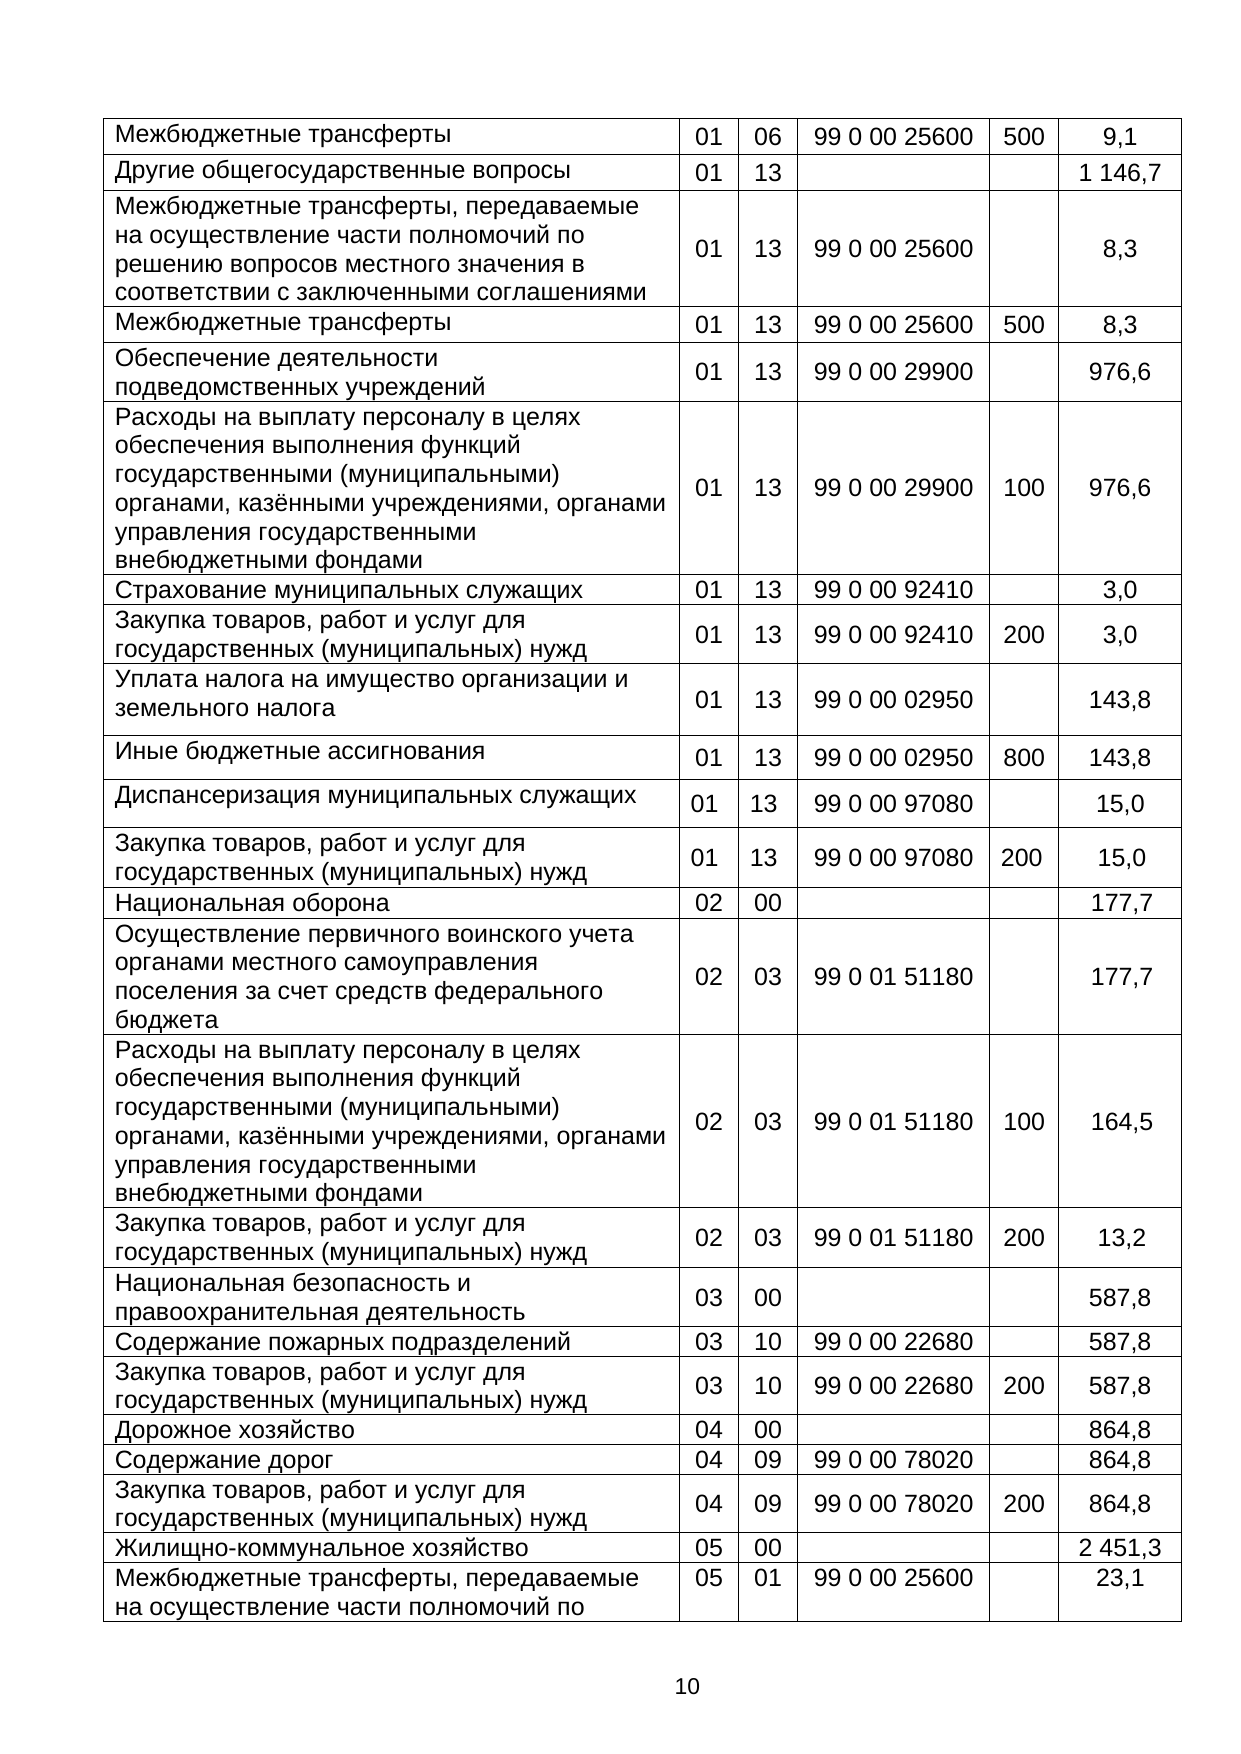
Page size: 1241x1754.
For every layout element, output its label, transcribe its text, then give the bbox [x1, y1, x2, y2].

table_cell 99 0 00 22680 [798, 1327, 989, 1356]
table_cell 200 [990, 605, 1058, 663]
table_cell 164,5 [1059, 1035, 1181, 1207]
table_cell [990, 780, 1058, 827]
table_cell Содержание дорог [104, 1445, 679, 1474]
table_cell 15,0 [1059, 828, 1181, 887]
table_cell Расходы на выплату персоналу в целях обеспечения выполнения функций государственными (муниципальными) органами, казёнными учреждениями, органами управления государственными внебюджетными фондами [104, 1035, 679, 1207]
table_cell 00 [739, 1415, 797, 1444]
table_cell 99 0 00 78020 [798, 1445, 989, 1474]
table_cell 13 [739, 780, 797, 827]
table_cell 01 [680, 605, 738, 663]
table_cell 01 [680, 155, 738, 190]
table_cell Уплата налога на имущество организации и земельного налога [104, 664, 679, 735]
table_cell Другие общегосударственные вопросы [104, 155, 679, 190]
table_cell [990, 575, 1058, 604]
table_cell [990, 1445, 1058, 1474]
table_cell 99 0 00 25600 [798, 191, 989, 306]
table_cell 01 [680, 191, 738, 306]
table_cell Национальная оборона [104, 888, 679, 917]
table_cell 976,6 [1059, 343, 1181, 401]
table_cell 200 [990, 1208, 1058, 1267]
table_cell 8,3 [1059, 307, 1181, 342]
table_cell 03 [739, 919, 797, 1033]
table_cell 04 [680, 1445, 738, 1474]
table_cell 01 [680, 736, 738, 779]
table_cell 500 [990, 119, 1058, 154]
table_cell 03 [680, 1327, 738, 1356]
table_cell 01 [680, 828, 738, 887]
table_cell 99 0 00 25600 [798, 119, 989, 154]
table_cell Закупка товаров, работ и услуг для государственных (муниципальных) нужд [104, 828, 679, 887]
table_cell 587,8 [1059, 1327, 1181, 1356]
table_cell 01 [680, 343, 738, 401]
table_cell 99 0 00 02950 [798, 664, 989, 735]
table_cell 177,7 [1059, 919, 1181, 1033]
table_cell 864,8 [1059, 1445, 1181, 1474]
table_cell 177,7 [1059, 888, 1181, 917]
table_cell [990, 1415, 1058, 1444]
table_cell 100 [990, 1035, 1058, 1207]
table_cell 800 [990, 736, 1058, 779]
table_cell 9,1 [1059, 119, 1181, 154]
table_cell Межбюджетные трансферты [104, 307, 679, 342]
table_cell Содержание пожарных подразделений [104, 1327, 679, 1356]
table_cell 01 [680, 780, 738, 827]
table_cell Закупка товаров, работ и услуг для государственных (муниципальных) нужд [104, 1357, 679, 1414]
table_cell 04 [680, 1415, 738, 1444]
table_cell 06 [739, 119, 797, 154]
table_cell 01 [680, 664, 738, 735]
table_cell 500 [990, 307, 1058, 342]
table_cell 200 [990, 828, 1058, 887]
table_cell 13 [739, 605, 797, 663]
table_cell 01 [739, 1563, 797, 1621]
table_cell [798, 155, 989, 190]
table_cell Межбюджетные трансферты [104, 119, 679, 154]
table_cell 01 [680, 575, 738, 604]
table_cell 02 [680, 888, 738, 917]
table_cell [990, 1268, 1058, 1326]
table_cell Дорожное хозяйство [104, 1415, 679, 1444]
table_cell 864,8 [1059, 1475, 1181, 1532]
table_cell 09 [739, 1475, 797, 1532]
table_cell [798, 1415, 989, 1444]
table_cell 01 [680, 119, 738, 154]
table_cell 00 [739, 1268, 797, 1326]
table_cell 02 [680, 1035, 738, 1207]
table_cell [990, 155, 1058, 190]
table_cell 15,0 [1059, 780, 1181, 827]
table_cell 00 [739, 1533, 797, 1562]
table_cell [990, 1563, 1058, 1621]
table_cell 99 0 00 02950 [798, 736, 989, 779]
table_cell 10 [739, 1327, 797, 1356]
table_cell 03 [739, 1208, 797, 1267]
table_cell 02 [680, 1208, 738, 1267]
table_cell 99 0 00 29900 [798, 343, 989, 401]
table_cell 01 [680, 402, 738, 574]
table_cell Расходы на выплату персоналу в целях обеспечения выполнения функций государственными (муниципальными) органами, казёнными учреждениями, органами управления государственными внебюджетными фондами [104, 402, 679, 574]
table_cell 8,3 [1059, 191, 1181, 306]
table_cell [990, 1533, 1058, 1562]
table_cell 99 0 00 97080 [798, 828, 989, 887]
table_cell 05 [680, 1563, 738, 1621]
table_cell Национальная безопасность и правоохранительная деятельность [104, 1268, 679, 1326]
table_cell 143,8 [1059, 736, 1181, 779]
table_cell 02 [680, 919, 738, 1033]
table_cell Осуществление первичного воинского учета органами местного самоуправления поселения за счет средств федерального бюджета [104, 919, 679, 1033]
table_cell 13 [739, 664, 797, 735]
table_cell 13 [739, 343, 797, 401]
table_cell 13 [739, 155, 797, 190]
table_cell 10 [739, 1357, 797, 1414]
table_cell 976,6 [1059, 402, 1181, 574]
table_cell 143,8 [1059, 664, 1181, 735]
table_cell 04 [680, 1475, 738, 1532]
table_cell Страхование муниципальных служащих [104, 575, 679, 604]
table_cell 99 0 00 25600 [798, 1563, 989, 1621]
table_cell 99 0 00 92410 [798, 575, 989, 604]
table_cell [798, 1533, 989, 1562]
table_cell Жилищно-коммунальное хозяйство [104, 1533, 679, 1562]
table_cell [104, 1563, 679, 1621]
table_cell Закупка товаров, работ и услуг для государственных (муниципальных) нужд [104, 1208, 679, 1267]
table_cell 13 [739, 402, 797, 574]
table_cell [990, 664, 1058, 735]
table_cell 587,8 [1059, 1357, 1181, 1414]
table_cell 13 [739, 575, 797, 604]
table_cell 3,0 [1059, 575, 1181, 604]
table_cell Закупка товаров, работ и услуг для государственных (муниципальных) нужд [104, 605, 679, 663]
table_cell 99 0 00 22680 [798, 1357, 989, 1414]
table_cell 864,8 [1059, 1415, 1181, 1444]
table_cell 03 [680, 1357, 738, 1414]
table_cell [990, 919, 1058, 1033]
table_cell Закупка товаров, работ и услуг для государственных (муниципальных) нужд [104, 1475, 679, 1532]
table_cell 99 0 00 29900 [798, 402, 989, 574]
table_cell 03 [739, 1035, 797, 1207]
table_cell 200 [990, 1475, 1058, 1532]
table_cell 99 0 00 78020 [798, 1475, 989, 1532]
table_cell 09 [739, 1445, 797, 1474]
table_cell Диспансеризация муниципальных служащих [104, 780, 679, 827]
table_cell Иные бюджетные ассигнования [104, 736, 679, 779]
table_cell [990, 888, 1058, 917]
table_cell 99 0 01 51180 [798, 1035, 989, 1207]
table_cell [990, 1327, 1058, 1356]
table_cell [798, 1268, 989, 1326]
table_cell 01 [680, 307, 738, 342]
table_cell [104, 191, 679, 306]
table_cell 13 [739, 828, 797, 887]
table_cell 03 [680, 1268, 738, 1326]
table_cell 13 [739, 736, 797, 779]
table_cell 587,8 [1059, 1268, 1181, 1326]
table_cell [798, 888, 989, 917]
table_cell 3,0 [1059, 605, 1181, 663]
table_cell 1 146,7 [1059, 155, 1181, 190]
table_cell 23,1 [1059, 1563, 1181, 1621]
table_cell 13 [739, 191, 797, 306]
table_cell 2 451,3 [1059, 1533, 1181, 1562]
table_cell 99 0 00 97080 [798, 780, 989, 827]
table_cell [990, 343, 1058, 401]
table_cell 99 0 00 25600 [798, 307, 989, 342]
table_cell 200 [990, 1357, 1058, 1414]
table_cell 100 [990, 402, 1058, 574]
table_cell Обеспечение деятельности подведомственных учреждений [104, 343, 679, 401]
table_cell 13,2 [1059, 1208, 1181, 1267]
table_cell 99 0 01 51180 [798, 919, 989, 1033]
table_cell 00 [739, 888, 797, 917]
table_cell 13 [739, 307, 797, 342]
table_cell 05 [680, 1533, 738, 1562]
table_cell [990, 191, 1058, 306]
table_cell 99 0 01 51180 [798, 1208, 989, 1267]
table_cell 99 0 00 92410 [798, 605, 989, 663]
